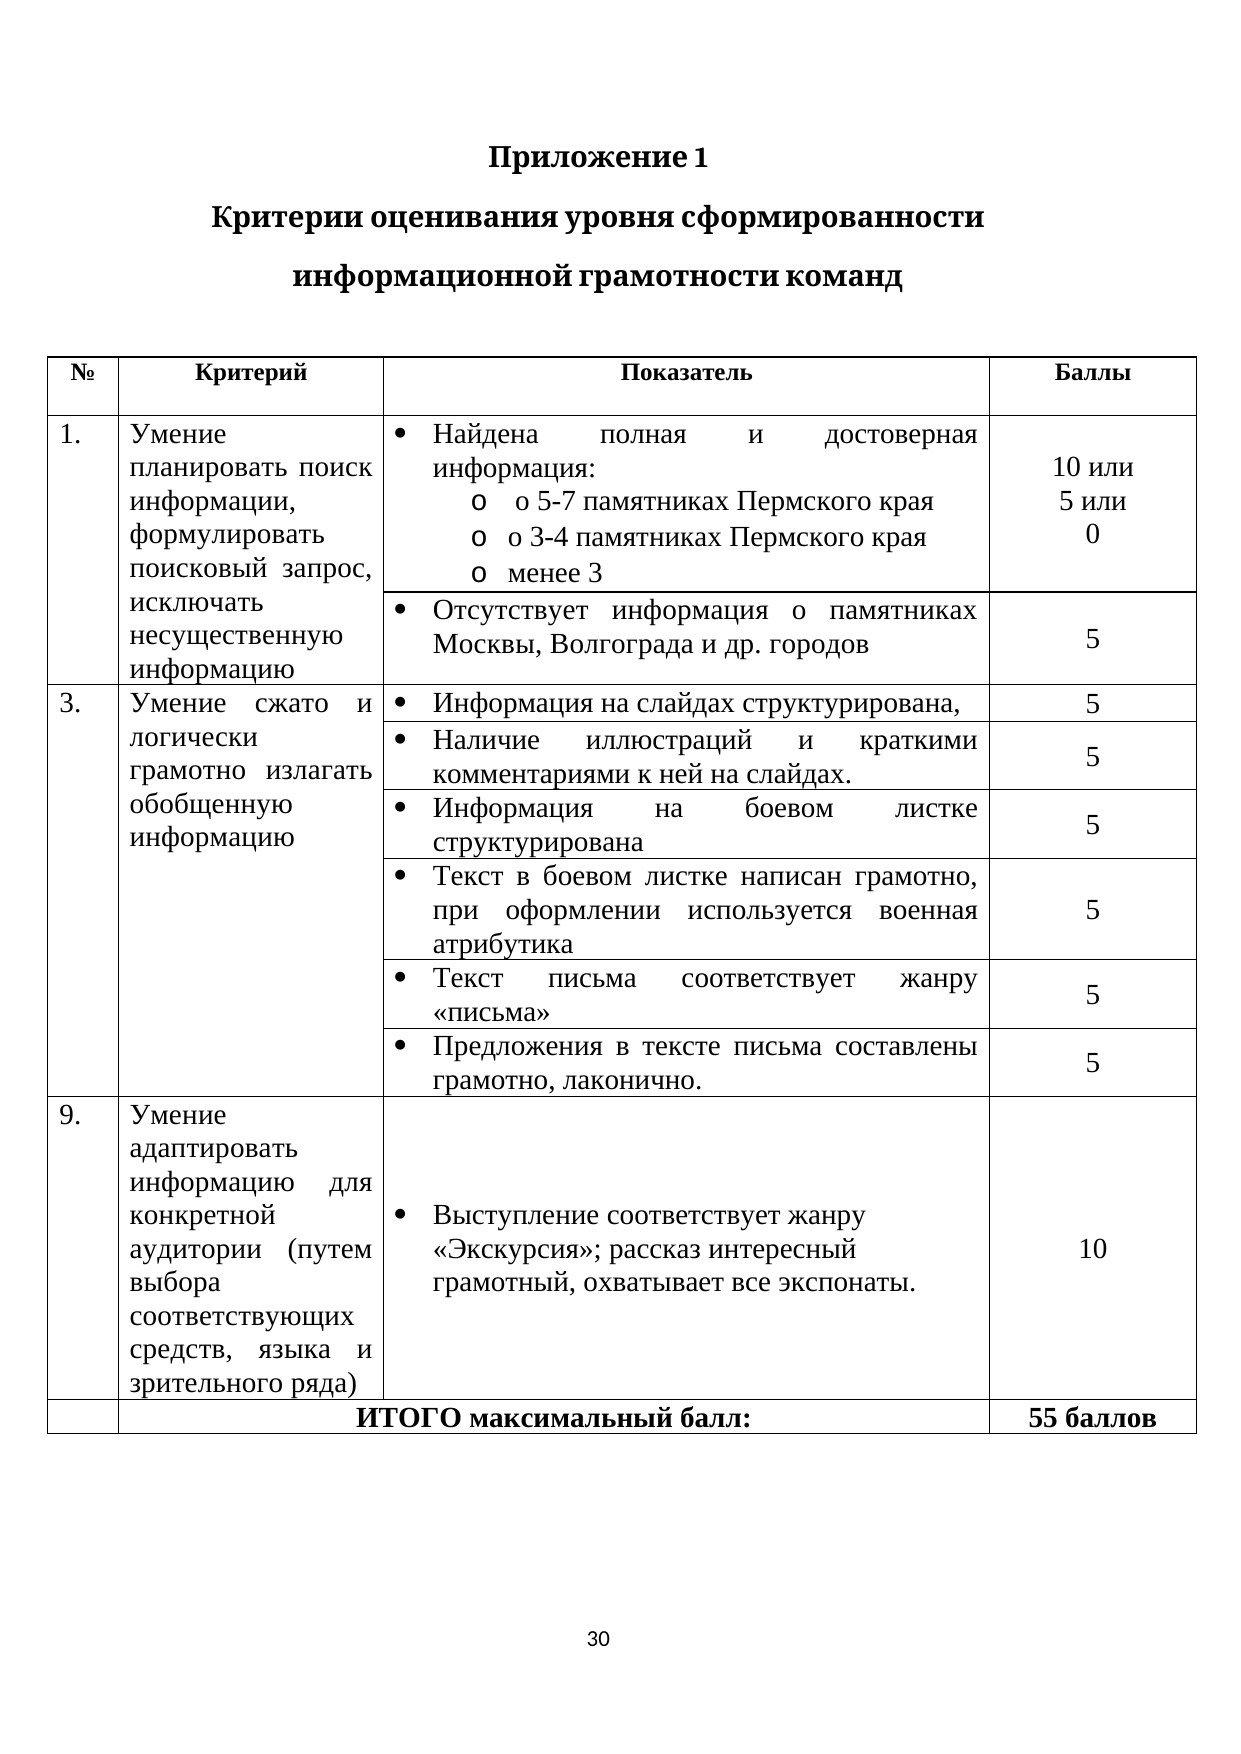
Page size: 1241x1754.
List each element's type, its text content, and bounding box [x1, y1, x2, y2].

table_cell Текст письма соответствует жанру «письма» [384, 960, 989, 1027]
table_header Баллы [990, 358, 1196, 415]
table_cell Найдена полная и достоверная информация: о 5-7 памятниках Пермского края о 3-4 памятниках Пермского края менее 3 [384, 416, 989, 591]
table_cell Отсутствует информация о памятниках Москвы, Волгограда и др. городов [384, 593, 989, 684]
table_cell 10 [990, 1097, 1196, 1399]
table_cell Умение планировать поиск информации, формулировать поисковый запрос, исключать несущественную информацию [119, 416, 383, 684]
table_cell [48, 1097, 118, 1399]
table_cell Умение сжато и логически грамотно излагать обобщенную информацию [119, 685, 383, 1096]
table_cell 10 или 5 или 0 [990, 416, 1196, 591]
table_cell Текст в боевом листке написан грамотно, при оформлении используется военная атрибутика [384, 859, 989, 959]
table_header Критерий [119, 358, 383, 415]
subtitle Приложение 1 [59, 142, 1137, 175]
table_cell 5 [990, 1029, 1196, 1096]
subtitle информационной грамотности команд [59, 260, 1137, 294]
table_cell ИТОГО максимальный балл: [119, 1400, 989, 1433]
table_cell Выступление соответствует жанру «Экскурсия»; рассказ интересный грамотный, охватывает все экспонаты. [384, 1097, 989, 1399]
table_cell [48, 685, 118, 1096]
table_cell 5 [990, 593, 1196, 684]
table_cell Умение адаптировать информацию для конкретной аудитории (путем выбора соответствующих средств, языка и зрительного ряда) [119, 1097, 383, 1399]
table_header № [48, 358, 118, 415]
table_header Показатель [384, 358, 989, 415]
subtitle Критерии оценивания уровня сформированности [59, 201, 1137, 234]
table_cell Наличие иллюстраций и краткими комментариями к ней на слайдах. [384, 722, 989, 789]
table_cell 5 [990, 722, 1196, 789]
table_cell 5 [990, 960, 1196, 1027]
table_cell [48, 416, 118, 684]
table_cell Информация на боевом листке структурирована [384, 790, 989, 857]
table_cell 5 [990, 790, 1196, 857]
table_cell 55 баллов [990, 1400, 1196, 1433]
table_cell [48, 1400, 118, 1433]
table_cell Предложения в тексте письма составлены грамотно, лаконично. [384, 1029, 989, 1096]
table_cell 5 [990, 859, 1196, 959]
table_cell Информация на слайдах структурирована, [384, 685, 989, 721]
table_cell 5 [990, 685, 1196, 721]
